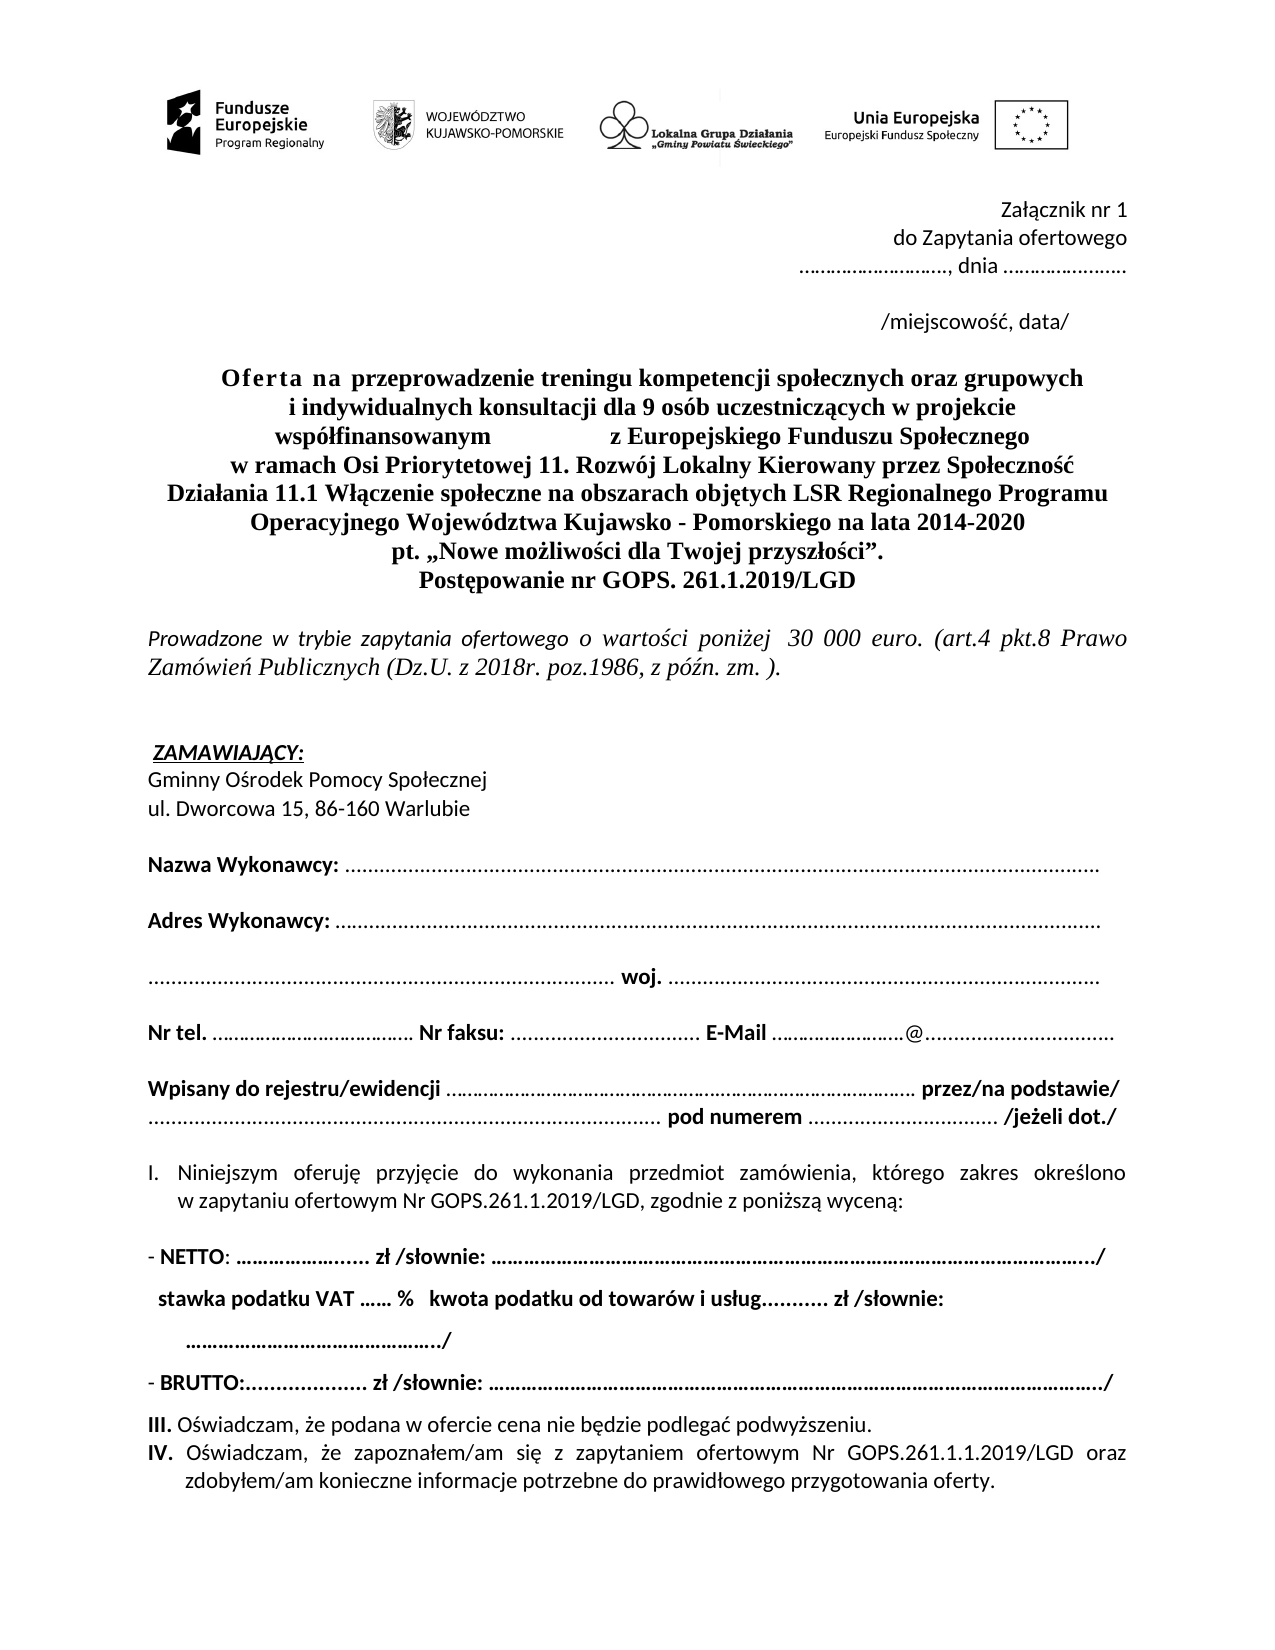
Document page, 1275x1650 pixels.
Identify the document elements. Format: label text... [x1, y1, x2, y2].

text Adres Wykonawcy: ….................................................................................................................................. [148, 906, 1127, 934]
text Oferta na przeprowadzenie treningu kompetencji społecznych oraz grupowych i indywidualnych konsultacji dla 9 osób uczestniczących w projekcie współfinansowanym z Europejskiego Funduszu Społecznego w ramach Osi Priorytetowej 11. Rozwój Lokalny Kierowany przez Społeczność [177, 363, 1127, 478]
list stawka podatku VAT …… % kwota podatku od towarów i usług........... zł /słownie:………………………………………../ [0, 1284, 1127, 1354]
text Załącznik nr 1 [148, 195, 1127, 223]
list Niniejszym oferuję przyjęcie do wykonania przedmiot zamówienia, którego zakres określono w zapytaniu ofertowym Nr GOPS.261.1.2019/LGD, zgodnie z poniższą wyceną: [148, 1158, 1127, 1214]
text Wpisany do rejestru/ewidencji …………………………………………….………………………………. przez/na podstawie/ ......................................................................................... pod numerem ................................. /jeżeli dot./ [148, 1074, 1127, 1130]
text do Zapytania ofertowego [148, 223, 1127, 251]
text Nazwa Wykonawcy: ................................................................................................................................... [148, 850, 1127, 878]
text ................................................................................. woj. ........................................................................... [148, 962, 1127, 990]
picture [147, 73, 1092, 171]
text /miejscowość, data/ [823, 279, 1127, 335]
text ………………………., dnia ……………...….. [148, 251, 1127, 279]
text IV. Oświadczam, że zapoznałem/am się z zapytaniem ofertowym Nr GOPS.261.1.1.2019/LGD oraz zdobyłem/am konieczne informacje potrzebne do prawidłowego przygotowania oferty. [148, 1438, 1127, 1494]
text Postępowanie nr GOPS. 261.1.2019/LGD [148, 565, 1127, 593]
text ZAMAWIAJĄCY: [148, 738, 1127, 766]
text Działania 11.1 Włączenie społeczne na obszarach objętych LSR Regionalnego Programu Operacyjnego Województwa Kujawsko - Pomorskiego na lata 2014-2020 pt. „Nowe możliwości dla Twojej przyszłości”. [148, 478, 1127, 565]
text - BRUTTO:.................... zł /słownie: …………………………………………………………………………………………………../ [148, 1368, 1127, 1396]
text Gminny Ośrodek Pomocy Społecznej [148, 766, 1127, 794]
text Prowadzone w trybie zapytania ofertowego o wartości poniżej 30 000 euro. (art.4 pkt.8 Prawo Zamówień Publicznych (Dz.U. z 2018r. poz.1986, z późn. zm. ). [148, 623, 1127, 680]
text III. Oświadczam, że podana w ofercie cena nie będzie podlegać podwyższeniu. [148, 1410, 1127, 1438]
text ul. Dworcowa 15, 86-160 Warlubie [148, 794, 1127, 822]
text Nr tel. ………………….……………. Nr faksu: ................................. E-Mail …………………….@................................. [148, 1018, 1127, 1046]
text - NETTO: ………………...... zł /słownie: ……………………………………………………………………………………………….../ [148, 1242, 1127, 1270]
